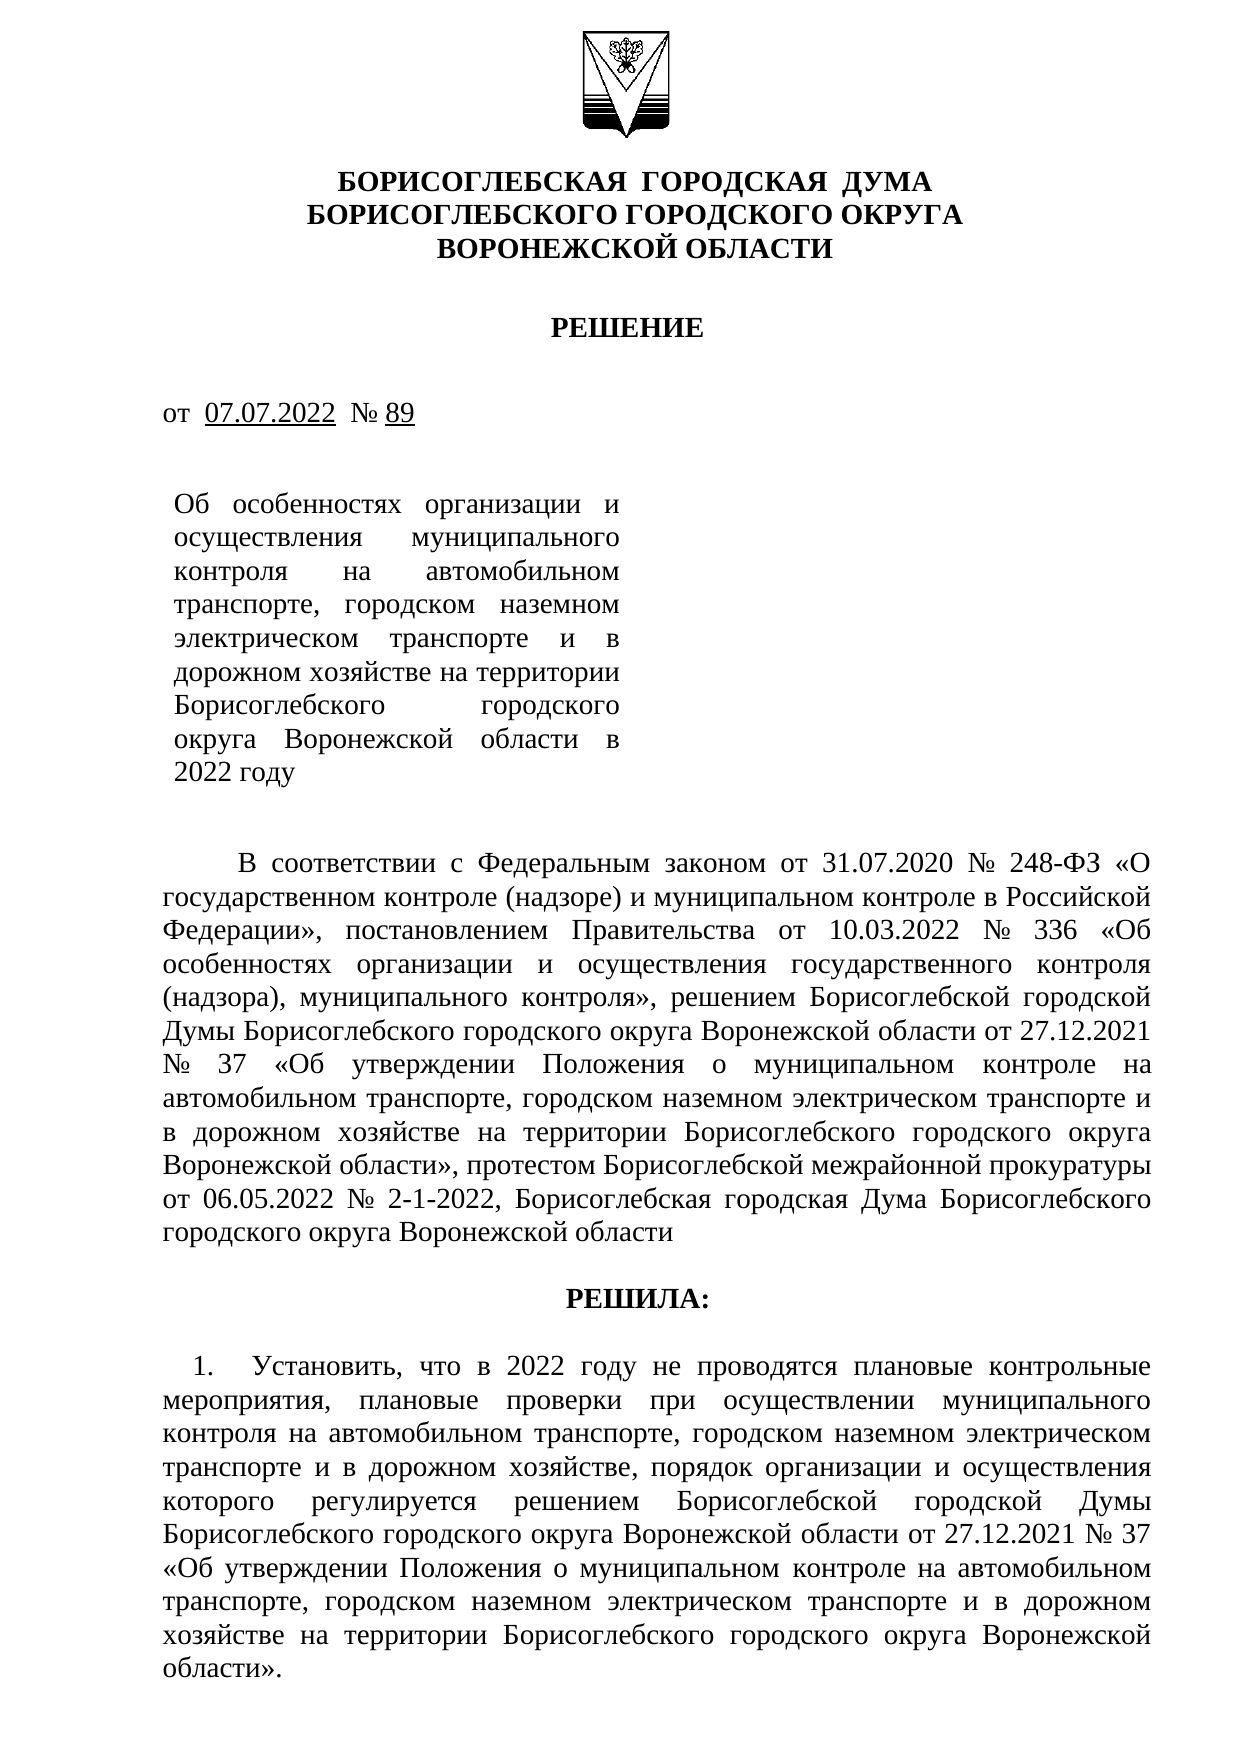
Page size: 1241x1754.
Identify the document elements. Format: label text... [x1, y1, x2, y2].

subtitle РЕШЕНИЕ [148, 310, 1107, 344]
picture [582, 31, 670, 138]
text В соответствии с Федеральным законом от 31.07.2020 № 248-ФЗ «О государственном контроле (надзоре) и муниципальном контроле в Российской Федерации», постановлением Правительства от 10.03.2022 № 336 «Об особенностях организации и осуществления государственного контроля (надзора), муниципального контроля», решением Борисоглебской городской Думы Борисоглебского городского округа Воронежской области от 27.12.2021 № 37 «Об утверждении Положения о муниципальном контроле на автомобильном транспорте, городском наземном электрическом транспорте и в дорожном хозяйстве на территории Борисоглебского городского округа Воронежской области», протестом Борисоглебской межрайонной прокуратуры от 06.05.2022 № 2-1-2022, Борисоглебская городская Дума Борисоглебского городского округа Воронежской области [162, 845, 1152, 1248]
list Установить, что в 2022 году не проводятся плановые контрольные мероприятия, плановые проверки при осуществлении муниципального контроля на автомобильном транспорте, городском наземном электрическом транспорте и в дорожном хозяйстве, порядок организации и осуществления которого регулируется решением Борисоглебской городской Думы Борисоглебского городского округа Воронежской области от 27.12.2021 № 37 «Об утверждении Положения о муниципальном контроле на автомобильном транспорте, городском наземном электрическом транспорте и в дорожном хозяйстве на территории Борисоглебского городского округа Воронежской области». [162, 1348, 1152, 1684]
text БОРИСОГЛЕБСКАЯ ГОРОДСКАЯ ДУМА [162, 164, 1107, 197]
text ВОРОНЕЖСКОЙ ОБЛАСТИ [162, 231, 1107, 264]
text БОРИСОГЛЕБСКОГО ГОРОДСКОГО ОКРУГА [162, 197, 1107, 231]
table_header Об особенностях организации и осуществления муниципального контроля на автомобильном транспорте, городском наземном электрическом транспорте и в дорожном хозяйстве на территории Борисоглебского городского округа Воронежской области в 2022 году [163, 486, 631, 788]
text от 07.07.2022 № 89 [162, 395, 1107, 428]
text РЕШИЛА: [87, 1281, 1152, 1315]
